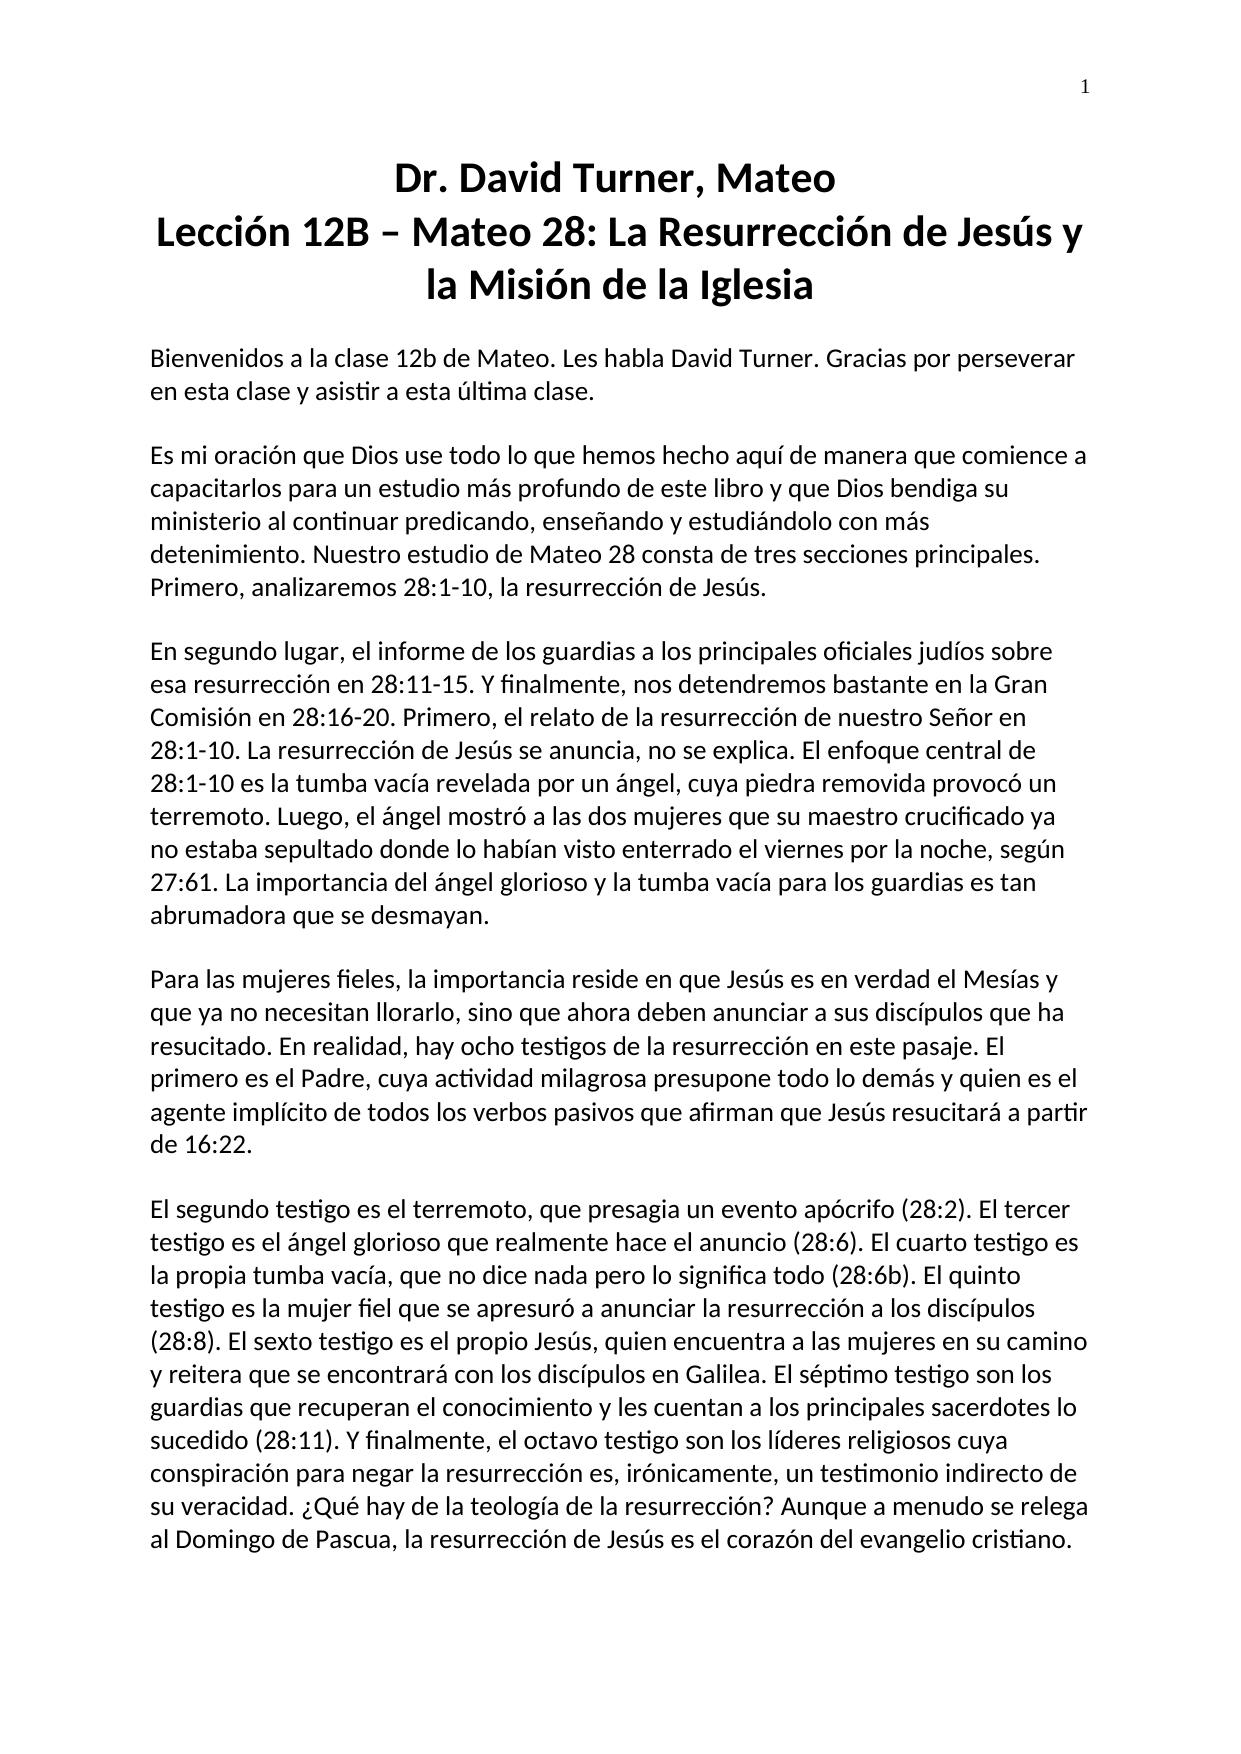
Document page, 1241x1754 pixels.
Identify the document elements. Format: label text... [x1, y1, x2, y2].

text En segundo lugar, el informe de los guardias a los principales oficiales judíos sobre esa resurrección en 28:11-15. Y finalmente, nos detendremos bastante en la Gran Comisión en 28:16-20. Primero, el relato de la resurrección de nuestro Señor en 28:1-10. La resurrección de Jesús se anuncia, no se explica. El enfoque central de 28:1-10 es la tumba vacía revelada por un ángel, cuya piedra removida provocó un terremoto. Luego, el ángel mostró a las dos mujeres que su maestro crucificado ya no estaba sepultado donde lo habían visto enterrado el viernes por la noche, según 27:61. La importancia del ángel glorioso y la tumba vacía para los guardias es tan abrumadora que se desmayan. [150, 634, 1090, 931]
text Dr. David Turner, Mateo Lección 12B – Mateo 28: La Resurrección de Jesús y la Misión de la Iglesia [150, 150, 1090, 310]
text El segundo testigo es el terremoto, que presagia un evento apócrifo (28:2). El tercer testigo es el ángel glorioso que realmente hace el anuncio (28:6). El cuarto testigo es la propia tumba vacía, que no dice nada pero lo significa todo (28:6b). El quinto testigo es la mujer fiel que se apresuró a anunciar la resurrección a los discípulos (28:8). El sexto testigo es el propio Jesús, quien encuentra a las mujeres en su camino y reitera que se encontrará con los discípulos en Galilea. El séptimo testigo son los guardias que recuperan el conocimiento y les cuentan a los principales sacerdotes lo sucedido (28:11). Y finalmente, el octavo testigo son los líderes religiosos cuya conspiración para negar la resurrección es, irónicamente, un testimonio indirecto de su veracidad. ¿Qué hay de la teología de la resurrección? Aunque a menudo se relega al Domingo de Pascua, la resurrección de Jesús es el corazón del evangelio cristiano. [150, 1192, 1090, 1555]
text Para las mujeres fieles, la importancia reside en que Jesús es en verdad el Mesías y que ya no necesitan llorarlo, sino que ahora deben anunciar a sus discípulos que ha resucitado. En realidad, hay ocho testigos de la resurrección en este pasaje. El primero es el Padre, cuya actividad milagrosa presupone todo lo demás y quien es el agente implícito de todos los verbos pasivos que afirman que Jesús resucitará a partir de 16:22. [150, 963, 1090, 1161]
text Bienvenidos a la clase 12b de Mateo. Les habla David Turner. Gracias por perseverar en esta clase y asistir a esta última clase. [150, 310, 1090, 407]
text Es mi oración que Dios use todo lo que hemos hecho aquí de manera que comience a capacitarlos para un estudio más profundo de este libro y que Dios bendiga su ministerio al continuar predicando, enseñando y estudiándolo con más detenimiento. Nuestro estudio de Mateo 28 consta de tres secciones principales. Primero, analizaremos 28:1-10, la resurrección de Jesús. [150, 438, 1090, 603]
